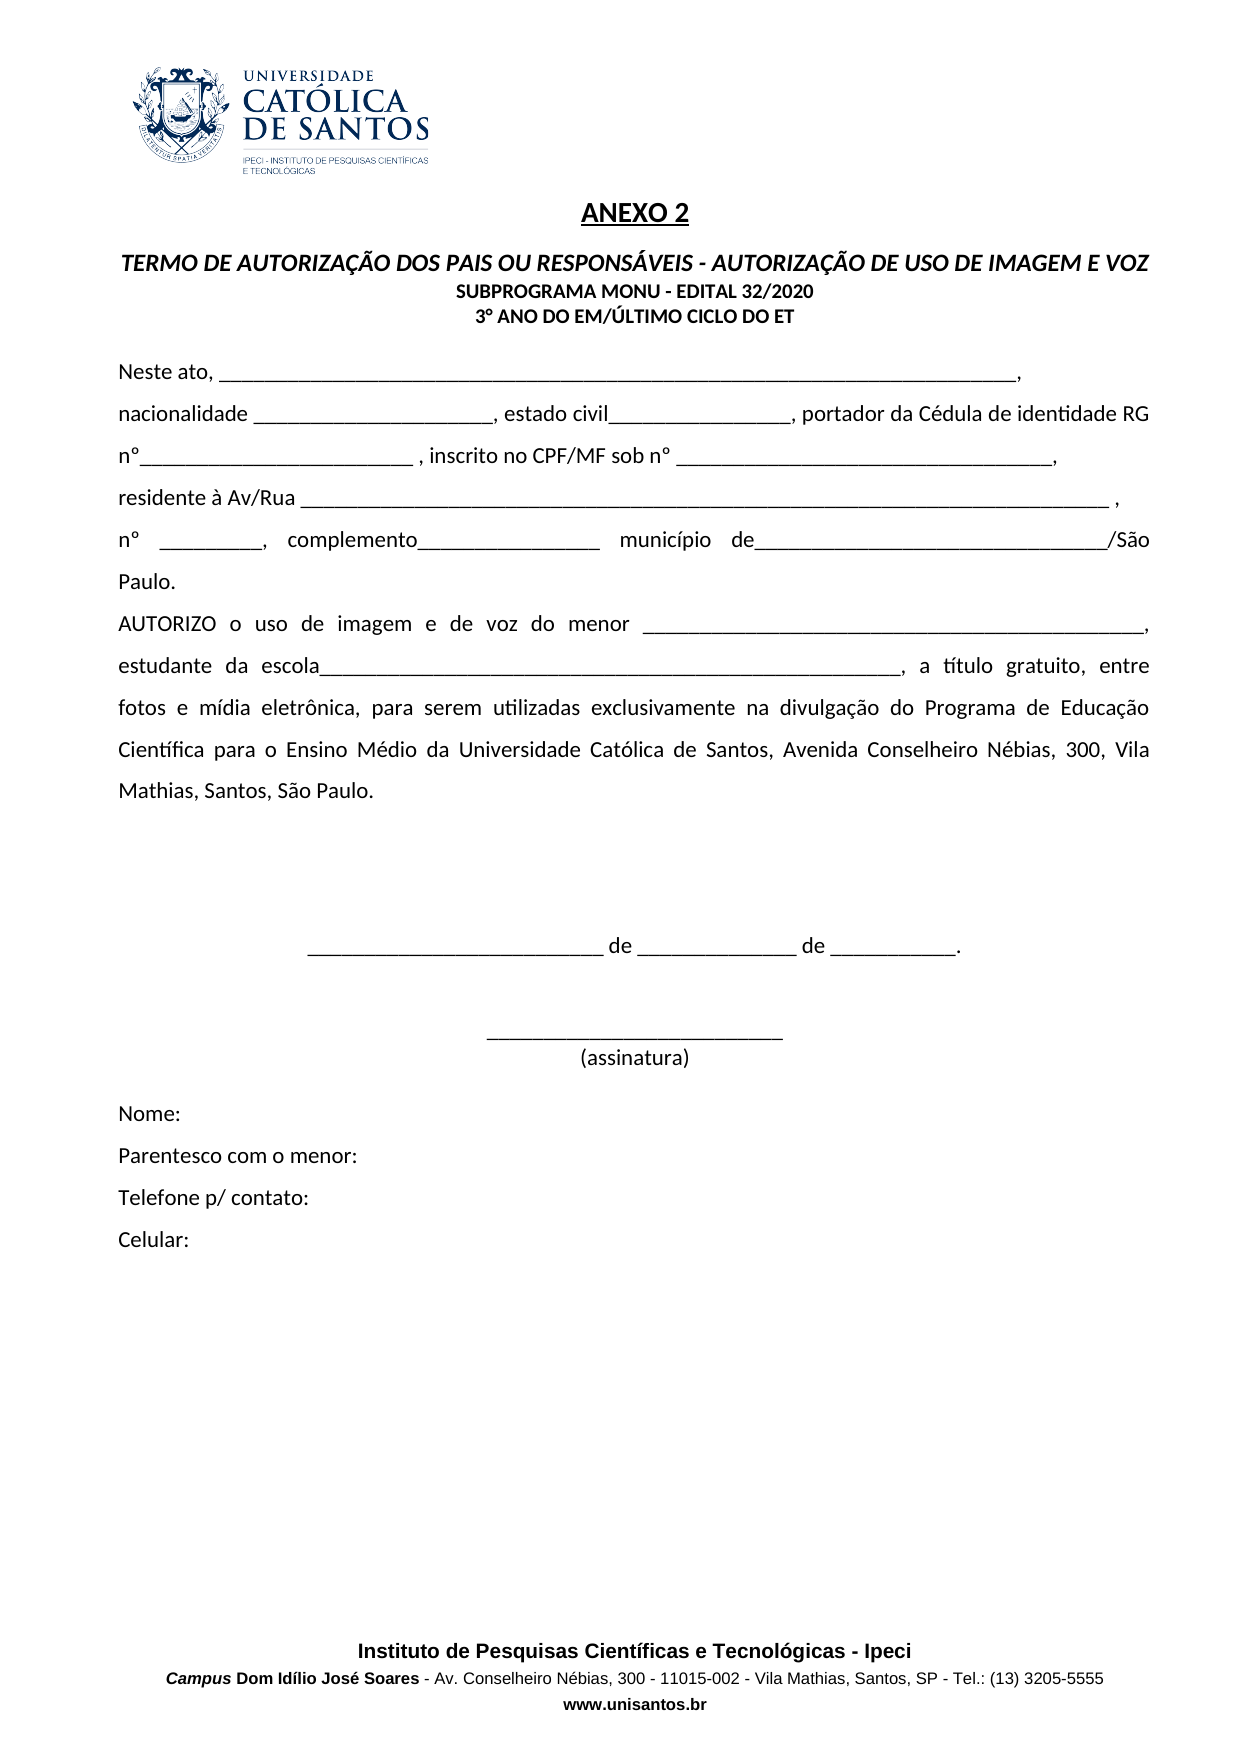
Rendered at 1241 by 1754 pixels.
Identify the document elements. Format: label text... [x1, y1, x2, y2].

text nº _________, complemento________________ município de_______________________________/São Paulo. [118, 525, 1152, 595]
picture [132, 67, 429, 177]
text __________________________ [118, 1015, 1152, 1043]
text Nome: [118, 1099, 1152, 1127]
text Celular: [118, 1225, 1152, 1253]
text TERMO DE AUTORIZAÇÃO DOS PAIS OU RESPONSÁVEIS - AUTORIZAÇÃO DE USO DE IMAGEM E VOZ [118, 247, 1152, 278]
text 3° ANO DO EM/ÚLTIMO CICLO DO ET [118, 303, 1152, 329]
text ANEXO 2 [118, 194, 1152, 230]
text SUBPROGRAMA MONU - EDITAL 32/2020 [118, 278, 1152, 303]
text AUTORIZO o uso de imagem e de voz do menor ____________________________________________, estudante da escola___________________________________________________, a título gratuito, entre fotos e mídia eletrônica, para serem utilizadas exclusivamente na divulgação do Programa de Educação Científica para o Ensino Médio da Universidade Católica de Santos, Avenida Conselheiro Nébias, 300, Vila Mathias, Santos, São Paulo. [118, 609, 1152, 805]
text (assinatura) [118, 1043, 1152, 1071]
text nacionalidade _____________________, estado civil________________, portador da Cédula de identidade RG nº________________________ , inscrito no CPF/MF sob nº _________________________________, [118, 399, 1152, 469]
text __________________________ de ______________ de ___________. [118, 931, 1152, 959]
text Neste ato, ______________________________________________________________________, [118, 357, 1152, 385]
text residente à Av/Rua _______________________________________________________________________ , [118, 483, 1152, 511]
text Parentesco com o menor: [118, 1141, 1152, 1169]
text Telefone p/ contato: [118, 1183, 1152, 1211]
